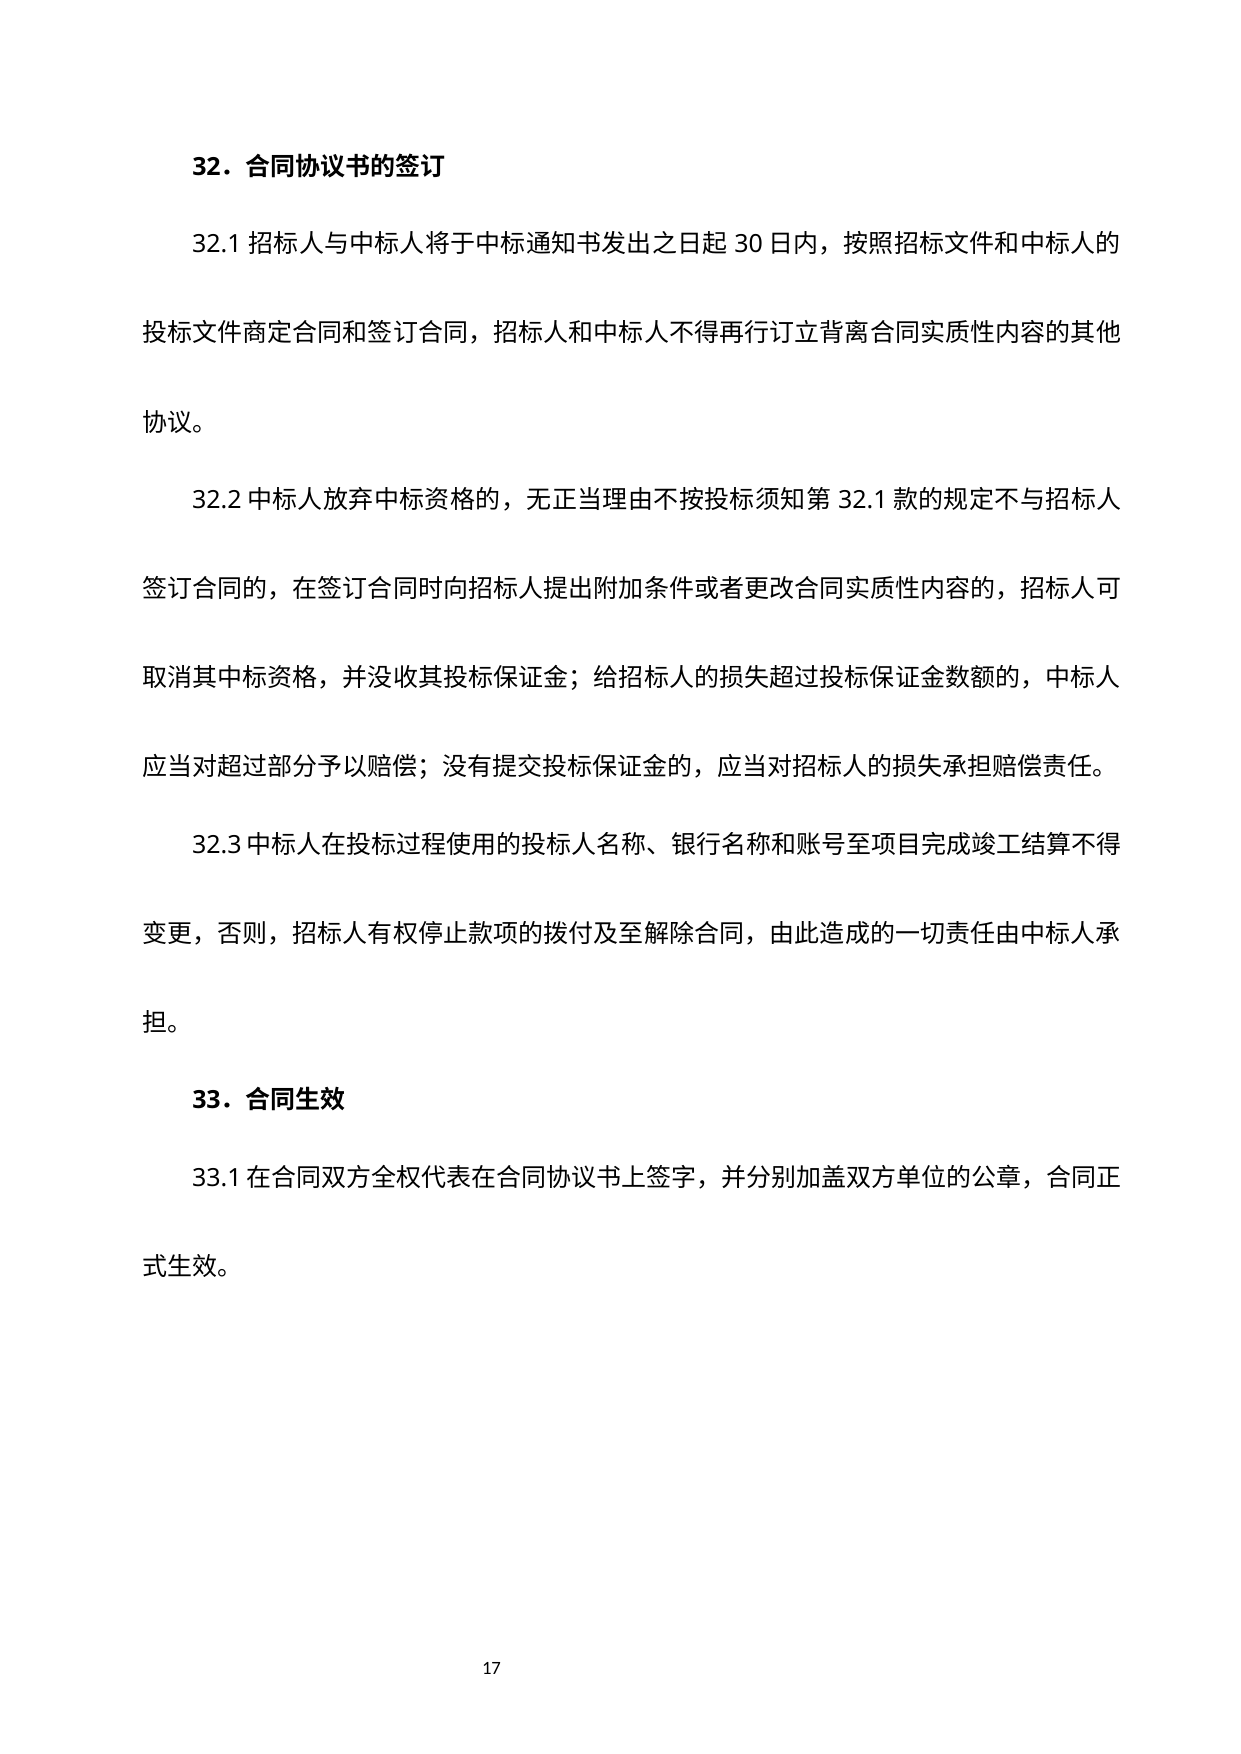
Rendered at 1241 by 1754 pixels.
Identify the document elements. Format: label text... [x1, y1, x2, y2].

text 32.2中标人放弃中标资格的，无正当理由不按投标须知第32.1款的规定不与招标人签订合同的，在签订合同时向招标人提出附加条件或者更改合同实质性内容的，招标人可取消其中标资格，并没收其投标保证金；给招标人的损失超过投标保证金数额的，中标人应当对超过部分予以赔偿；没有提交投标保证金的，应当对招标人的损失承担赔偿责任。 [142, 468, 1122, 794]
list 33.1在合同双方全权代表在合同协议书上签字，并分别加盖双方单位的公章，合同正式生效。 [142, 1146, 1122, 1294]
text 32.1 招标人与中标人将于中标通知书发出之日起30日内，按照招标文件和中标人的投标文件商定合同和签订合同，招标人和中标人不得再行订立背离合同实质性内容的其他协议。 [142, 212, 1122, 450]
text 32．合同协议书的签订 [142, 135, 1122, 194]
text 32.3中标人在投标过程使用的投标人名称、银行名称和账号至项目完成竣工结算不得变更，否则，招标人有权停止款项的拨付及至解除合同，由此造成的一切责任由中标人承担。 [142, 813, 1122, 1050]
list 合同生效 [142, 1068, 1122, 1128]
